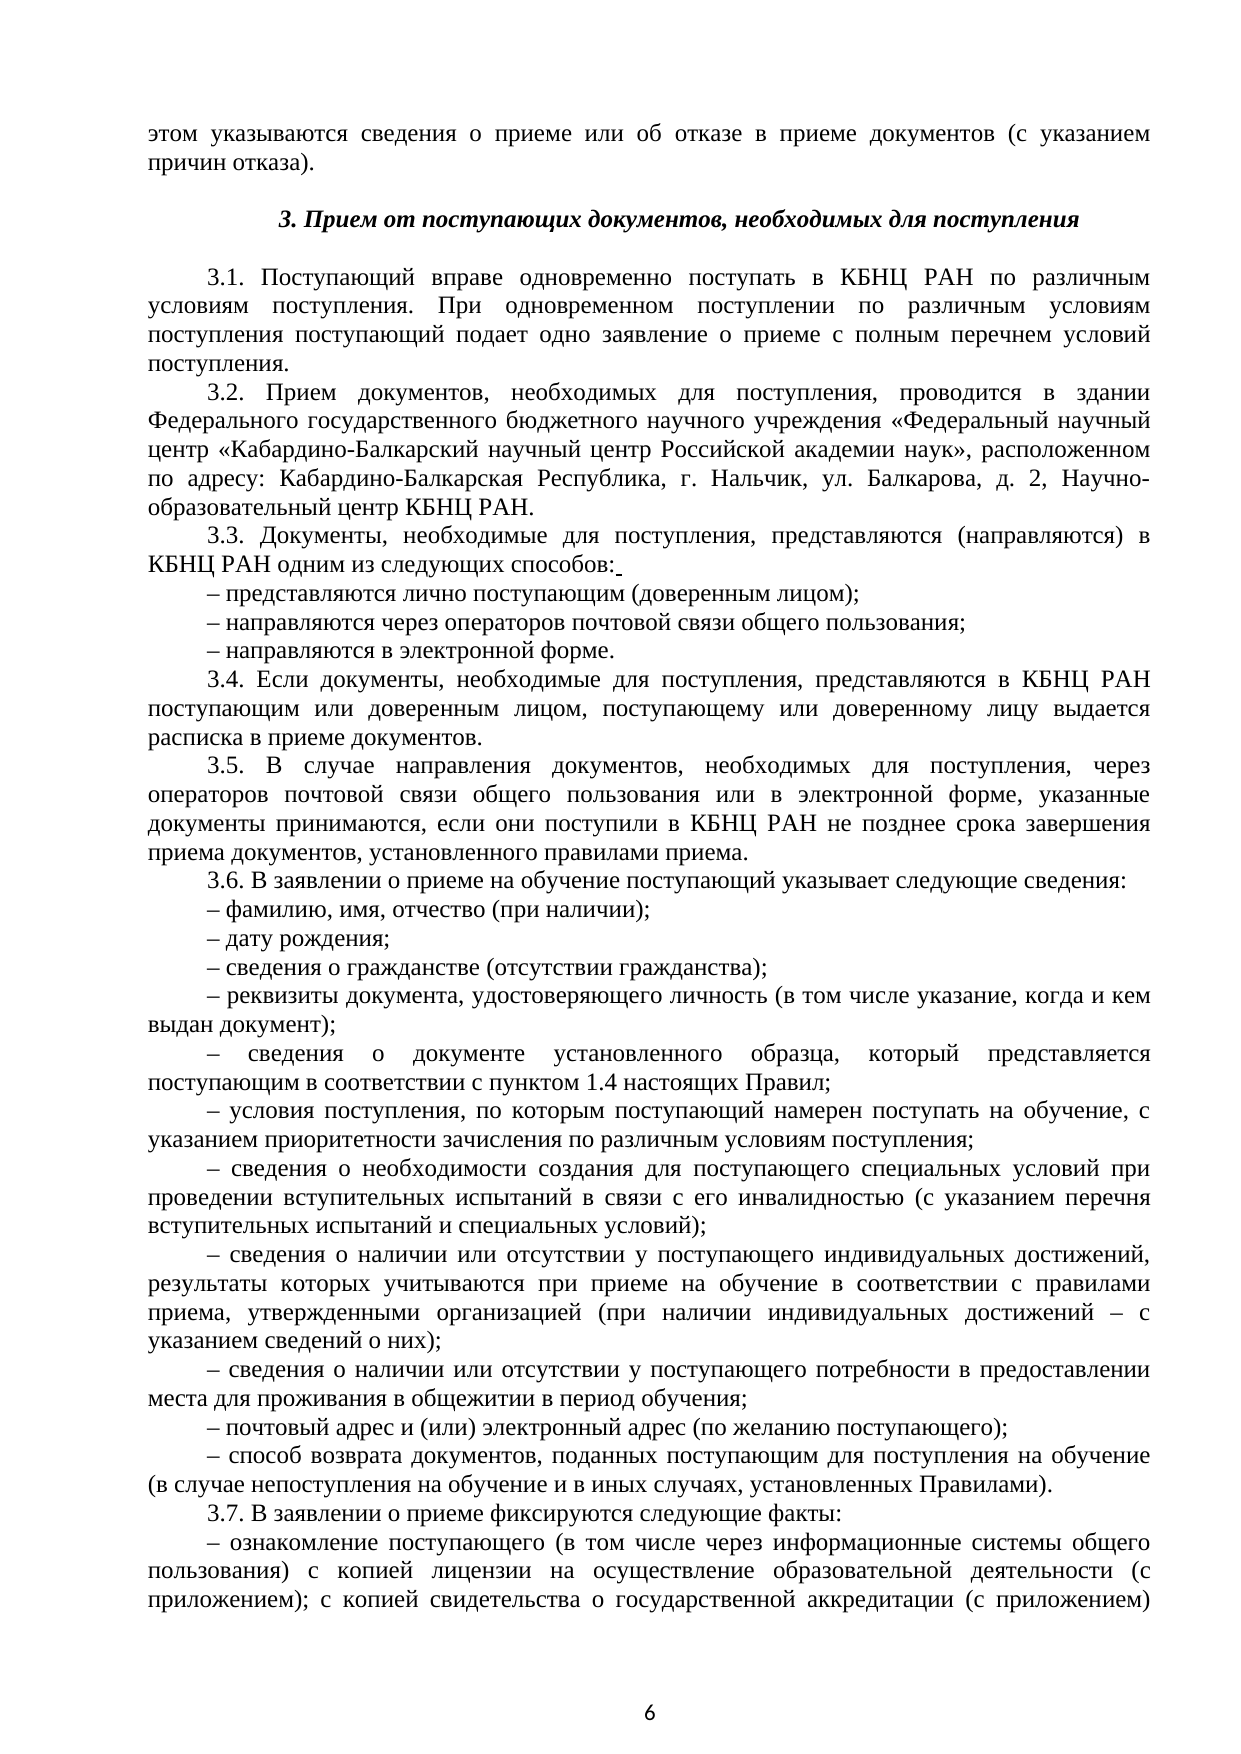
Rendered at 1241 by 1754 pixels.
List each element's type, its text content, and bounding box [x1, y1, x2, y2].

text – направляются через операторов почтовой связи общего пользования; [148, 607, 1152, 636]
text – сведения о гражданстве (отсутствии гражданства); [148, 952, 1152, 981]
text – направляются в электронной форме. [148, 636, 1152, 664]
text 3.4. Если документы, необходимые для поступления, представляются в КБНЦ РАН поступающим или доверенным лицом, поступающему или доверенному лицу выдается расписка в приеме документов. [148, 664, 1152, 751]
text 3. Прием от поступающих документов, необходимых для поступления [148, 204, 1152, 233]
text – сведения о наличии или отсутствии у поступающего потребности в предоставлении места для проживания в общежитии в период обучения; [148, 1354, 1152, 1412]
text 3.7. В заявлении о приеме фиксируются следующие факты: [148, 1498, 1152, 1527]
text – сведения о необходимости создания для поступающего специальных условий при проведении вступительных испытаний в связи с его инвалидностью (с указанием перечня вступительных испытаний и специальных условий); [148, 1153, 1152, 1239]
text – представляются лично поступающим (доверенным лицом); [148, 578, 1152, 607]
text 3.6. В заявлении о приеме на обучение поступающий указывает следующие сведения: [148, 866, 1152, 894]
text 3.5. В случае направления документов, необходимых для поступления, через операторов почтовой связи общего пользования или в электронной форме, указанные документы принимаются, если они поступили в КБНЦ РАН не позднее срока завершения приема документов, установленного правилами приема. [148, 751, 1152, 866]
text – условия поступления, по которым поступающий намерен поступать на обучение, с указанием приоритетности зачисления по различным условиям поступления; [148, 1096, 1152, 1153]
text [148, 1527, 1152, 1613]
text – фамилию, имя, отчество (при наличии); [148, 894, 1152, 923]
text – способ возврата документов, поданных поступающим для поступления на обучение (в случае непоступления на обучение и в иных случаях, установленных Правилами). [148, 1441, 1152, 1498]
text 3.1. Поступающий вправе одновременно поступать в КБНЦ РАН по различным условиям поступления. При одновременном поступлении по различным условиям поступления поступающий подает одно заявление о приеме с полным перечнем условий поступления. [148, 262, 1152, 377]
text 3.3. Документы, необходимые для поступления, представляются (направляются) в КБНЦ РАН одним из следующих способов: [148, 521, 1152, 578]
text – сведения о наличии или отсутствии у поступающего индивидуальных достижений, результаты которых учитываются при приеме на обучение в соответствии с правилами приема, утвержденными организацией (при наличии индивидуальных достижений – с указанием сведений о них); [148, 1239, 1152, 1354]
text 3.2. Прием документов, необходимых для поступления, проводится в здании Федерального государственного бюджетного научного учреждения «Федеральный научный центр «Кабардино-Балкарский научный центр Российской академии наук», расположенном по адресу: Кабардино-Балкарская Республика, г. Нальчик, ул. Балкарова, д. 2, Научно-образовательный центр КБНЦ РАН. [148, 377, 1152, 521]
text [148, 118, 1152, 176]
text – почтовый адрес и (или) электронный адрес (по желанию поступающего); [148, 1412, 1152, 1441]
text – дату рождения; [148, 923, 1152, 952]
text – реквизиты документа, удостоверяющего личность (в том числе указание, когда и кем выдан документ); [148, 981, 1152, 1038]
text – сведения о документе установленного образца, который представляется поступающим в соответствии с пунктом 1.4 настоящих Правил; [148, 1038, 1152, 1096]
